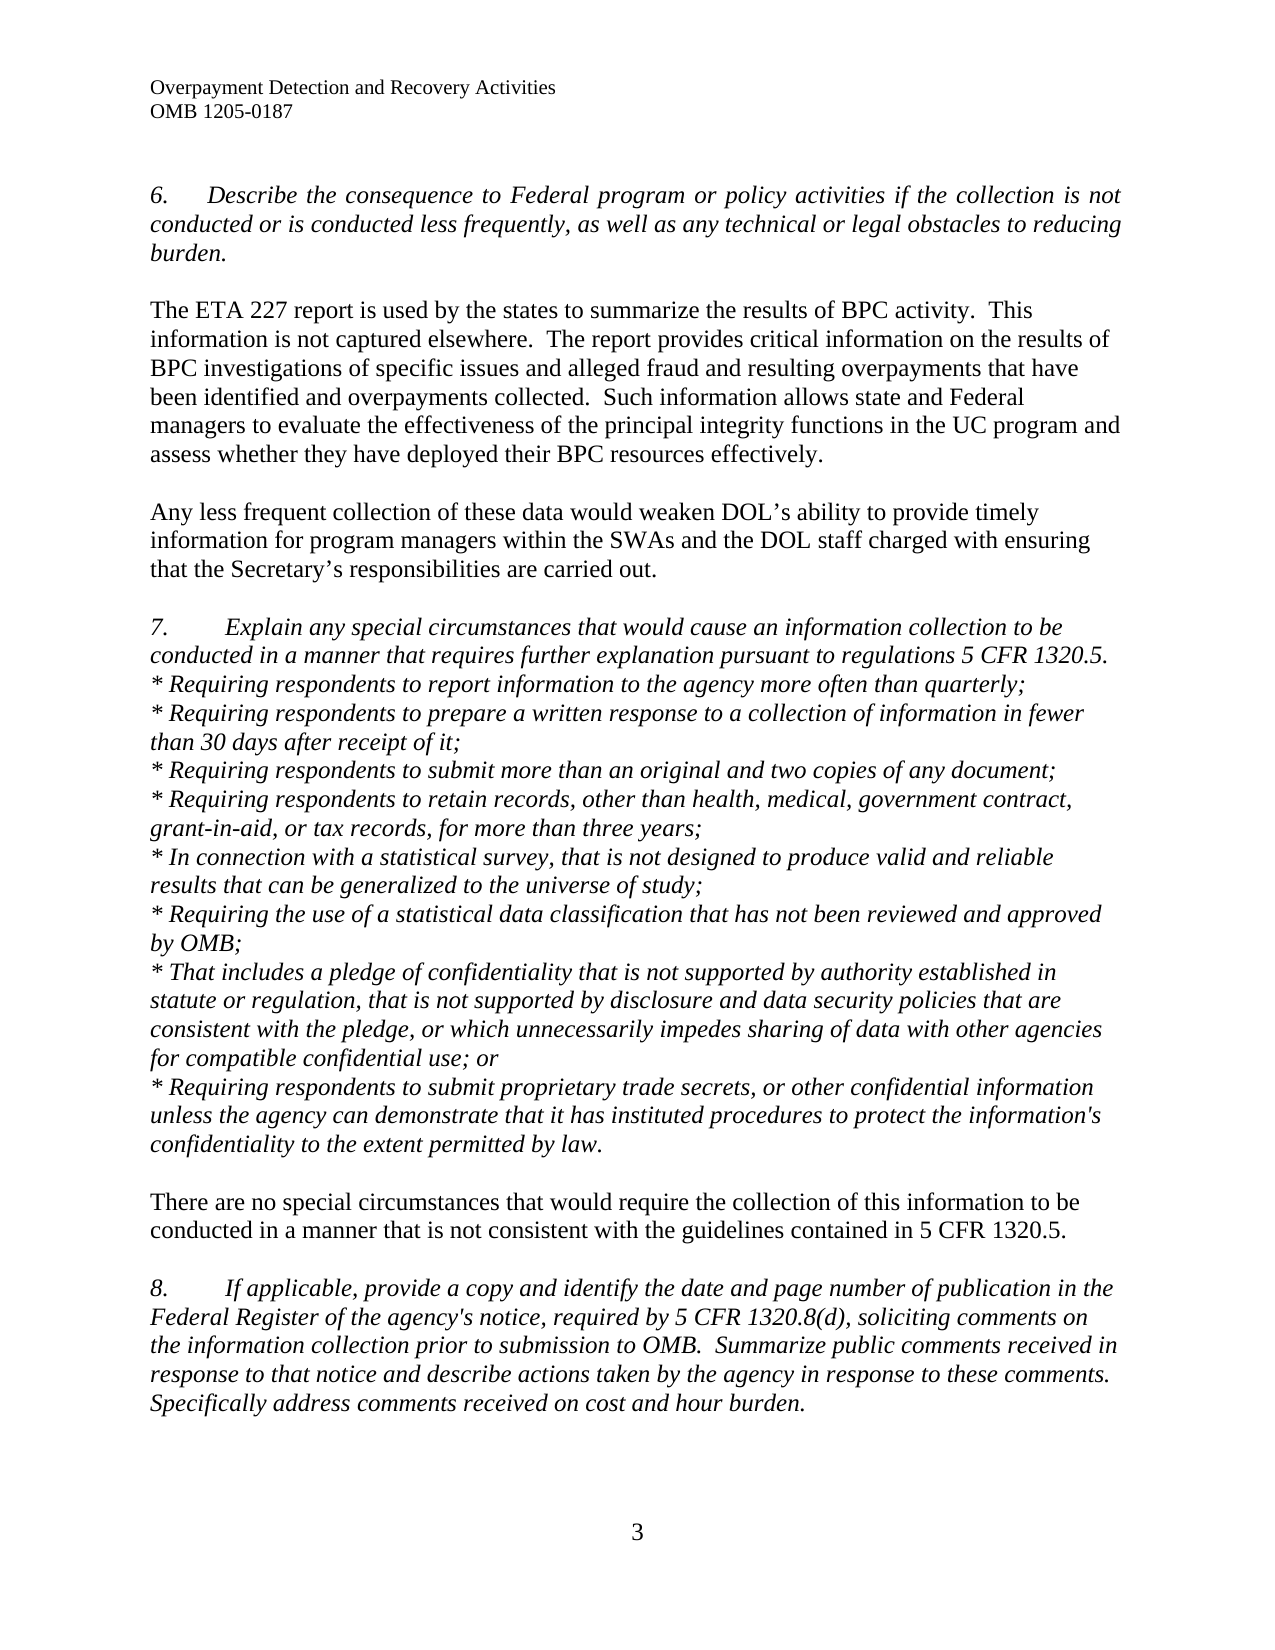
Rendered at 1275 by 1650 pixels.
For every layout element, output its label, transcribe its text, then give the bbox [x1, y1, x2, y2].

text * Requiring respondents to report information to the agency more often than quarterly; [150, 669, 1125, 698]
text Any less frequent collection of these data would weaken DOL’s ability to provide timely information for program managers within the SWAs and the DOL staff charged with ensuring that the Secretary’s responsibilities are carried out. [150, 497, 1125, 583]
text * Requiring respondents to prepare a written response to a collection of information in fewer than 30 days after receipt of it; [150, 698, 1125, 756]
text There are no special circumstances that would require the collection of this information to be conducted in a manner that is not consistent with the guidelines contained in 5 CFR 1320.5. [150, 1187, 1125, 1244]
text * Requiring the use of a statistical data classification that has not been reviewed and approved by OMB; [150, 899, 1125, 957]
text * Requiring respondents to retain records, other than health, medical, government contract, grant-in-aid, or tax records, for more than three years; [150, 784, 1125, 842]
text * That includes a pledge of confidentiality that is not supported by authority established in statute or regulation, that is not supported by disclosure and data security policies that are consistent with the pledge, or which unnecessarily impedes sharing of data with other agencies for compatible confidential use; or [150, 957, 1125, 1072]
text * Requiring respondents to submit more than an original and two copies of any document; [150, 756, 1125, 784]
text 7. Explain any special circumstances that would cause an information collection to be conducted in a manner that requires further explanation pursuant to regulations 5 CFR 1320.5. [150, 612, 1125, 669]
text 6. Describe the consequence to Federal program or policy activities if the collection is not conducted or is conducted less frequently, as well as any technical or legal obstacles to reducing burden. [150, 181, 1125, 267]
text * Requiring respondents to submit proprietary trade secrets, or other confidential information unless the agency can demonstrate that it has instituted procedures to protect the information's confidentiality to the extent permitted by law. [150, 1072, 1125, 1158]
text The ETA 227 report is used by the states to summarize the results of BPC activity. This information is not captured elsewhere. The report provides critical information on the results of BPC investigations of specific issues and alleged fraud and resulting overpayments that have been identified and overpayments collected. Such information allows state and Federal managers to evaluate the effectiveness of the principal integrity functions in the UC program and assess whether they have deployed their BPC resources effectively. [150, 296, 1125, 468]
text 8. If applicable, provide a copy and identify the date and page number of publication in the Federal Register of the agency's notice, required by 5 CFR 1320.8(d), soliciting comments on the information collection prior to submission to OMB. Summarize public comments received in response to that notice and describe actions taken by the agency in response to these comments. Specifically address comments received on cost and hour burden. [150, 1273, 1125, 1417]
text * In connection with a statistical survey, that is not designed to produce valid and reliable results that can be generalized to the universe of study; [150, 842, 1125, 899]
